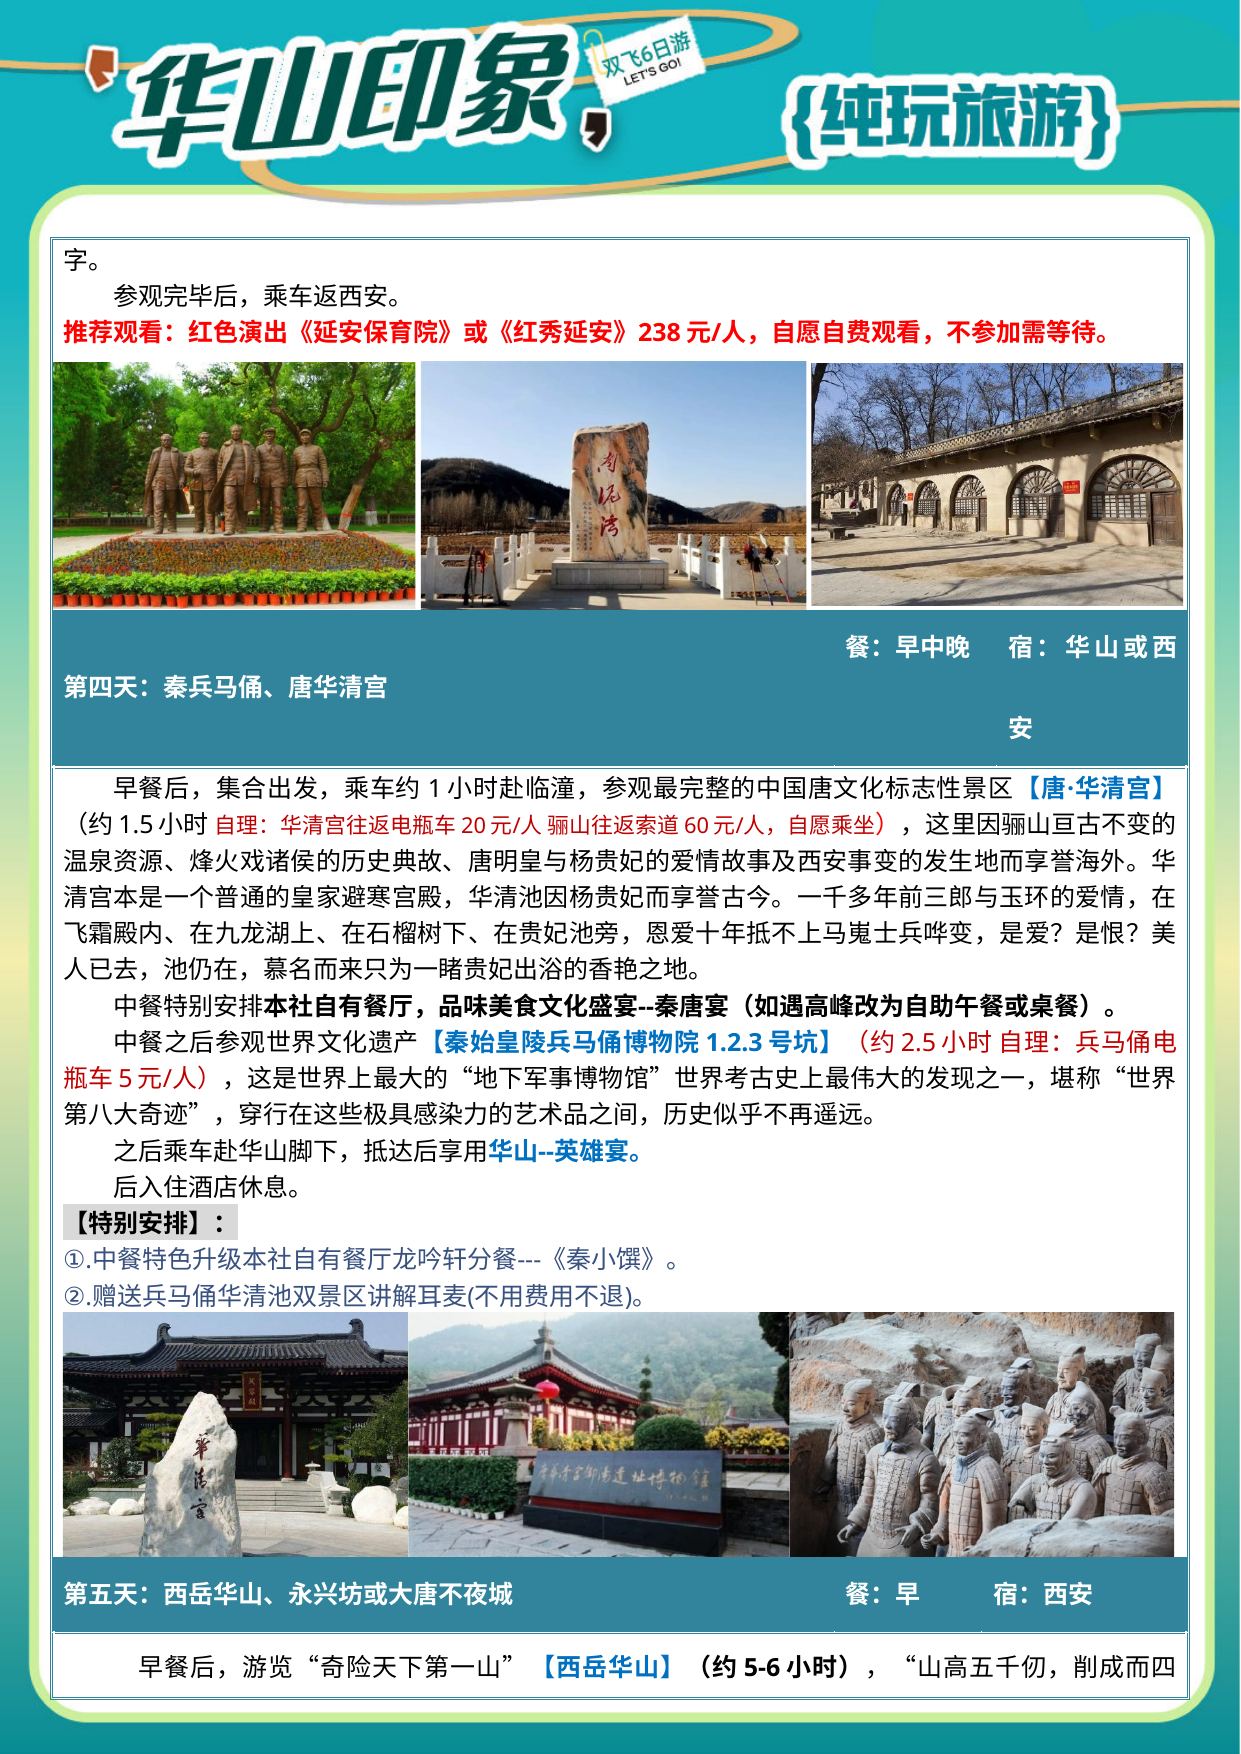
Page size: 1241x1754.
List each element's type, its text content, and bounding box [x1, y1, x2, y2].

table_cell 早餐后，集合出发，乘车约1小时赴临潼，参观最完整的中国唐文化标志性景区【唐·华清宫】（约1.5小时 自理：华清宫往返电瓶车20元/人 骊山往返索道60元/人，自愿乘坐），这里因骊山亘古不变的温泉资源、烽火戏诸侯的历史典故、唐明皇与杨贵妃的爱情故事及西安事变的发生地而享誉海外。华清宫本是一个普通的皇家避寒宫殿，华清池因杨贵妃而享誉古今。一千多年前三郎与玉环的爱情，在飞霜殿内、在九龙湖上、在石榴树下、在贵妃池旁，恩爱十年抵不上马嵬士兵哗变，是爱？是恨？美人已去，池仍在，慕名而来只为一睹贵妃出浴的香艳之地。 中餐特别安排本社自有餐厅，品味美食文化盛宴--秦唐宴（如遇高峰改为自助午餐或桌餐）。 中餐之后参观世界文化遗产【秦始皇陵兵马俑博物院1.2.3号坑】（约2.5小时 自理：兵马俑电瓶车5元/人），这是世界上最大的“地下军事博物馆”世界考古史上最伟大的发现之一，堪称“世界第八大奇迹”，穿行在这些极具感染力的艺术品之间，历史似乎不再遥远。 之后乘车赴华山脚下，抵达后享用华山--英雄宴。 后入住酒店休息。 【特别安排】： ①.中餐特色升级本社自有餐厅龙吟轩分餐---《秦小馔》。 ②.赠送兵马俑华清池双景区讲解耳麦(不用费用不退)。 [52, 765, 1188, 1557]
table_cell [52, 1631, 1188, 1697]
table_cell 宿：华山或西安 [998, 610, 1187, 765]
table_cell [53, 240, 1187, 610]
table_cell 第四天：秦兵马俑、唐华清宫 [53, 610, 833, 765]
table_cell 餐：早中晚 [836, 613, 995, 765]
picture [0, 0, 1240, 1754]
table_cell 餐：早 [836, 1560, 980, 1631]
table_cell 第五天：西岳华山、永兴坊或大唐不夜城 [53, 1557, 833, 1631]
table_cell 宿：西安 [983, 1557, 1187, 1631]
